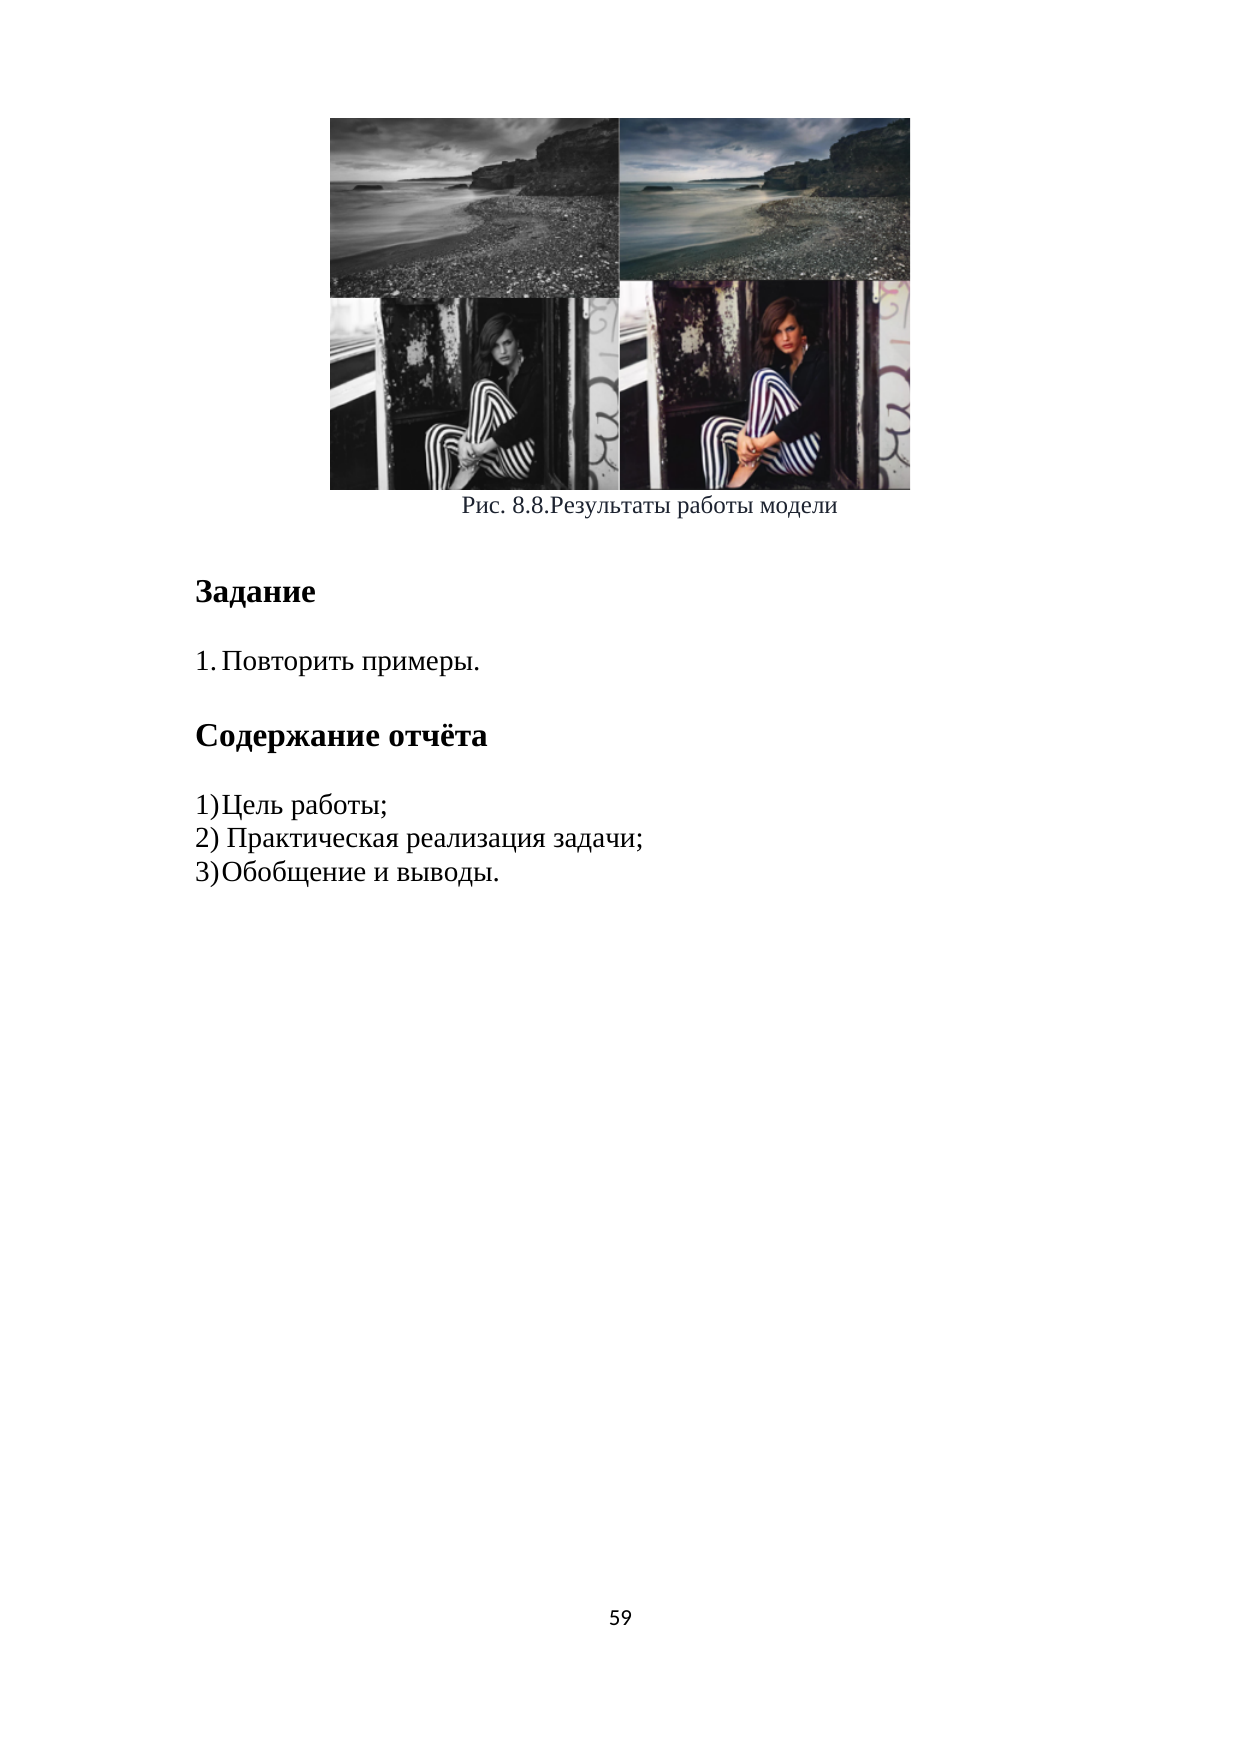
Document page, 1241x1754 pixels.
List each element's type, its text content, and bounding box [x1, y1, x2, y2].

text 3) Обобщение и выводы. [148, 854, 1092, 888]
picture [330, 118, 911, 490]
text Задание [148, 571, 1092, 610]
text Рис. 8.8.Результаты работы модели [148, 490, 1092, 519]
text Содержание отчёта [148, 715, 1092, 753]
list Повторить примеры. [148, 643, 1092, 677]
text 1) Цель работы; [148, 787, 1092, 821]
text 2) Практическая реализация задачи; [148, 821, 1092, 854]
